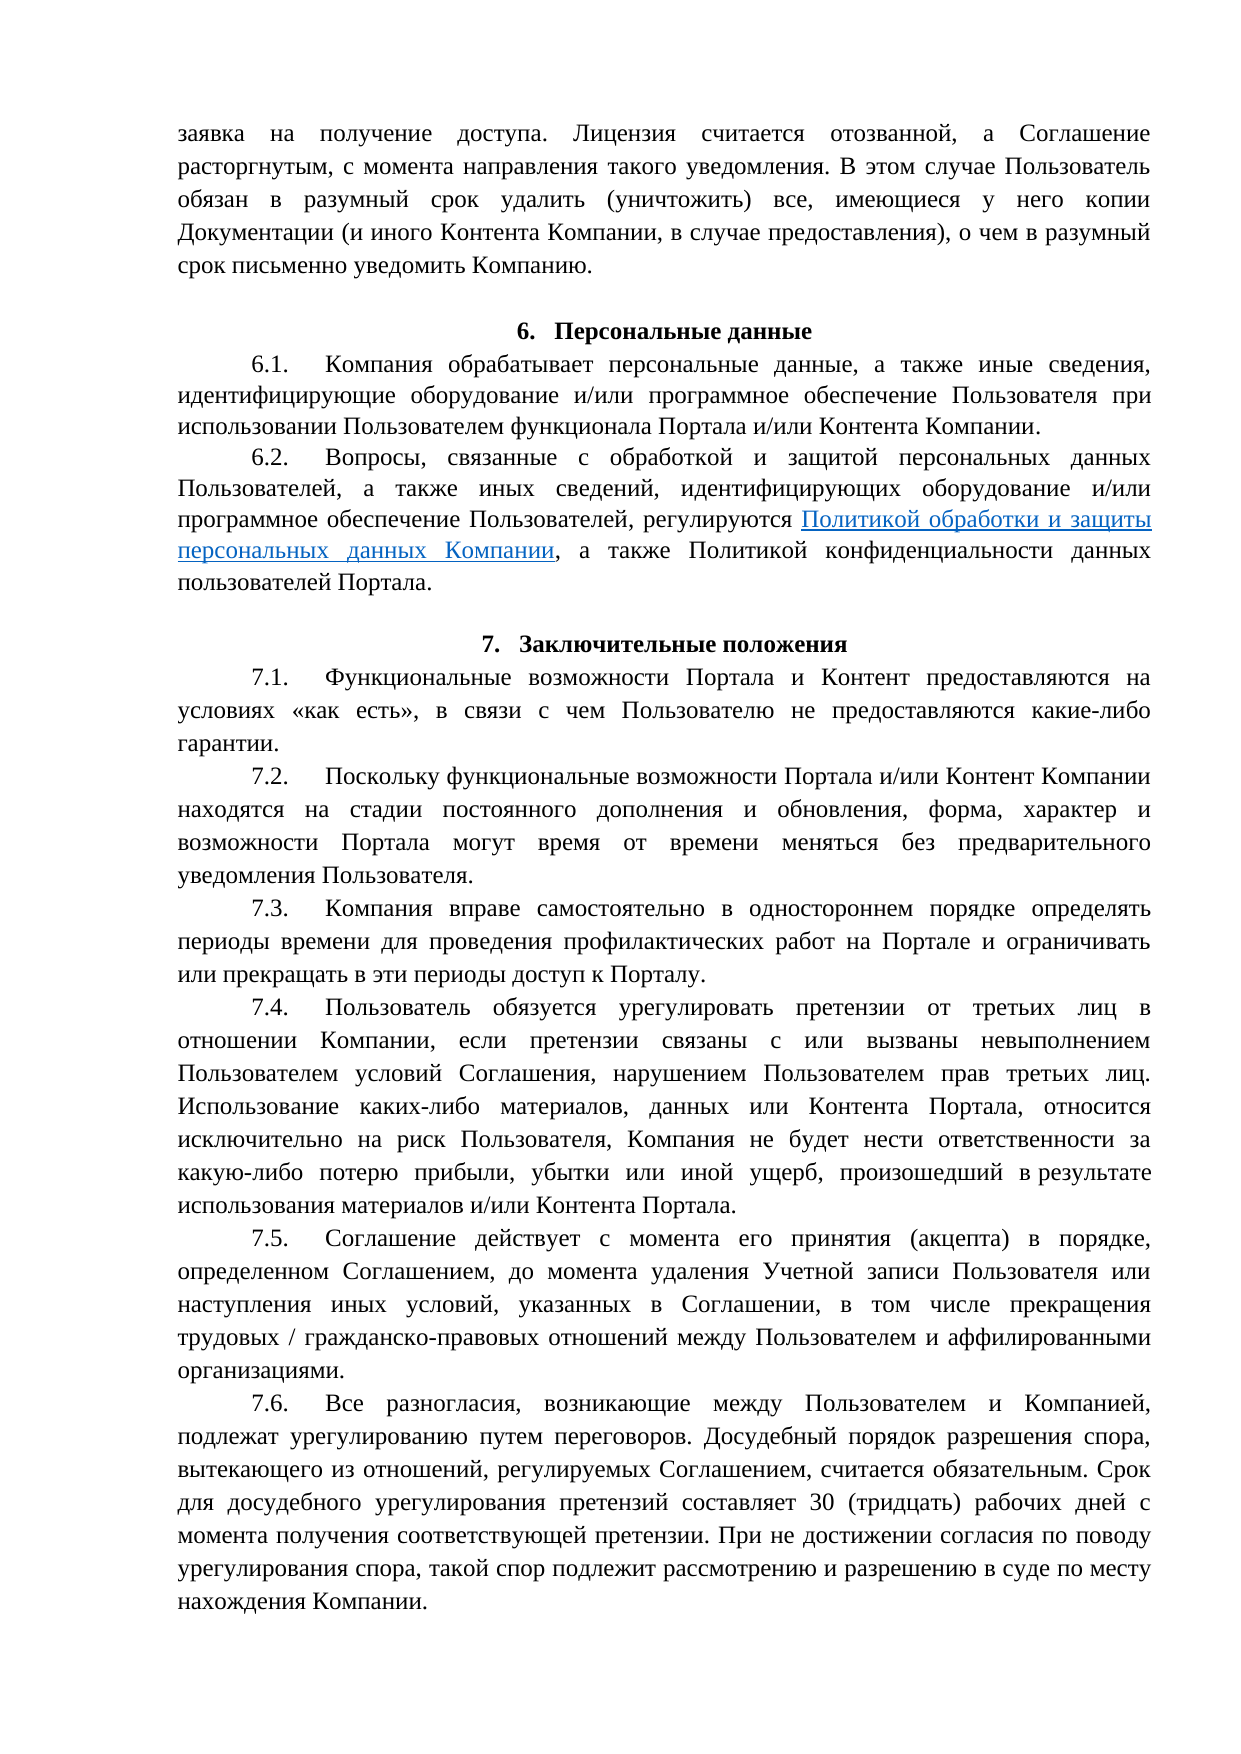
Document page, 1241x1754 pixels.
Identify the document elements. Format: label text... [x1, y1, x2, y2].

list Компания обрабатывает персональные данные, а также иные сведения, идентифицирующие оборудование и/или программное обеспечение Пользователя при использовании Пользователем функционала Портала и/или Контента Компании. [177, 349, 1152, 440]
list Все разногласия, возникающие между Пользователем и Компанией, подлежат урегулированию путем переговоров. Досудебный порядок разрешения спора, вытекающего из отношений, регулируемых Соглашением, считается обязательным. Срок для досудебного урегулирования претензий составляет 30 (тридцать) рабочих дней с момента получения соответствующей претензии. При не достижении согласия по поводу урегулирования спора, такой спор подлежит рассмотрению и разрешению в суде по месту нахождения Компании. [177, 1388, 1152, 1615]
list Поскольку функциональные возможности Портала и/или Контент Компании находятся на стадии постоянного дополнения и обновления, форма, характер и возможности Портала могут время от времени меняться без предварительного уведомления Пользователя. [177, 761, 1152, 888]
list Пользователь обязуется урегулировать претензии от третьих лиц в отношении Компании, если претензии связаны с или вызваны невыполнением Пользователем условий Соглашения, нарушением Пользователем прав третьих лиц. Использование каких-либо материалов, данных или Контента Портала, относится исключительно на риск Пользователя, Компания не будет нести ответственности за какую-либо потерю прибыли, убытки или иной ущерб, произошедший в результате использования материалов и/или Контента Портала. [177, 992, 1152, 1219]
list Соглашение действует с момента его принятия (акцепта) в порядке, определенном Соглашением, до момента удаления Учетной записи Пользователя или наступления иных условий, указанных в Соглашении, в том числе прекращения трудовых / гражданско-правовых отношений между Пользователем и аффилированными организациями. [177, 1223, 1152, 1384]
list Функциональные возможности Портала и Контент предоставляются на условиях «как есть», в связи с чем Пользователю не предоставляются какие-либо гарантии. [177, 662, 1152, 756]
list Вопросы, связанные с обработкой и защитой персональных данных Пользователей, а также иных сведений, идентифицирующих оборудование и/или программное обеспечение Пользователей, регулируются Политикой обработки и защиты персональных данных Компании, а также Политикой конфиденциальности данных пользователей Портала. [177, 442, 1152, 595]
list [177, 118, 1152, 279]
list Компания вправе самостоятельно в одностороннем порядке определять периоды времени для проведения профилактических работ на Портале и ограничивать или прекращать в эти периоды доступ к Порталу. [177, 893, 1152, 988]
list Персональные данные [177, 316, 1152, 345]
list Заключительные положения [177, 629, 1152, 657]
